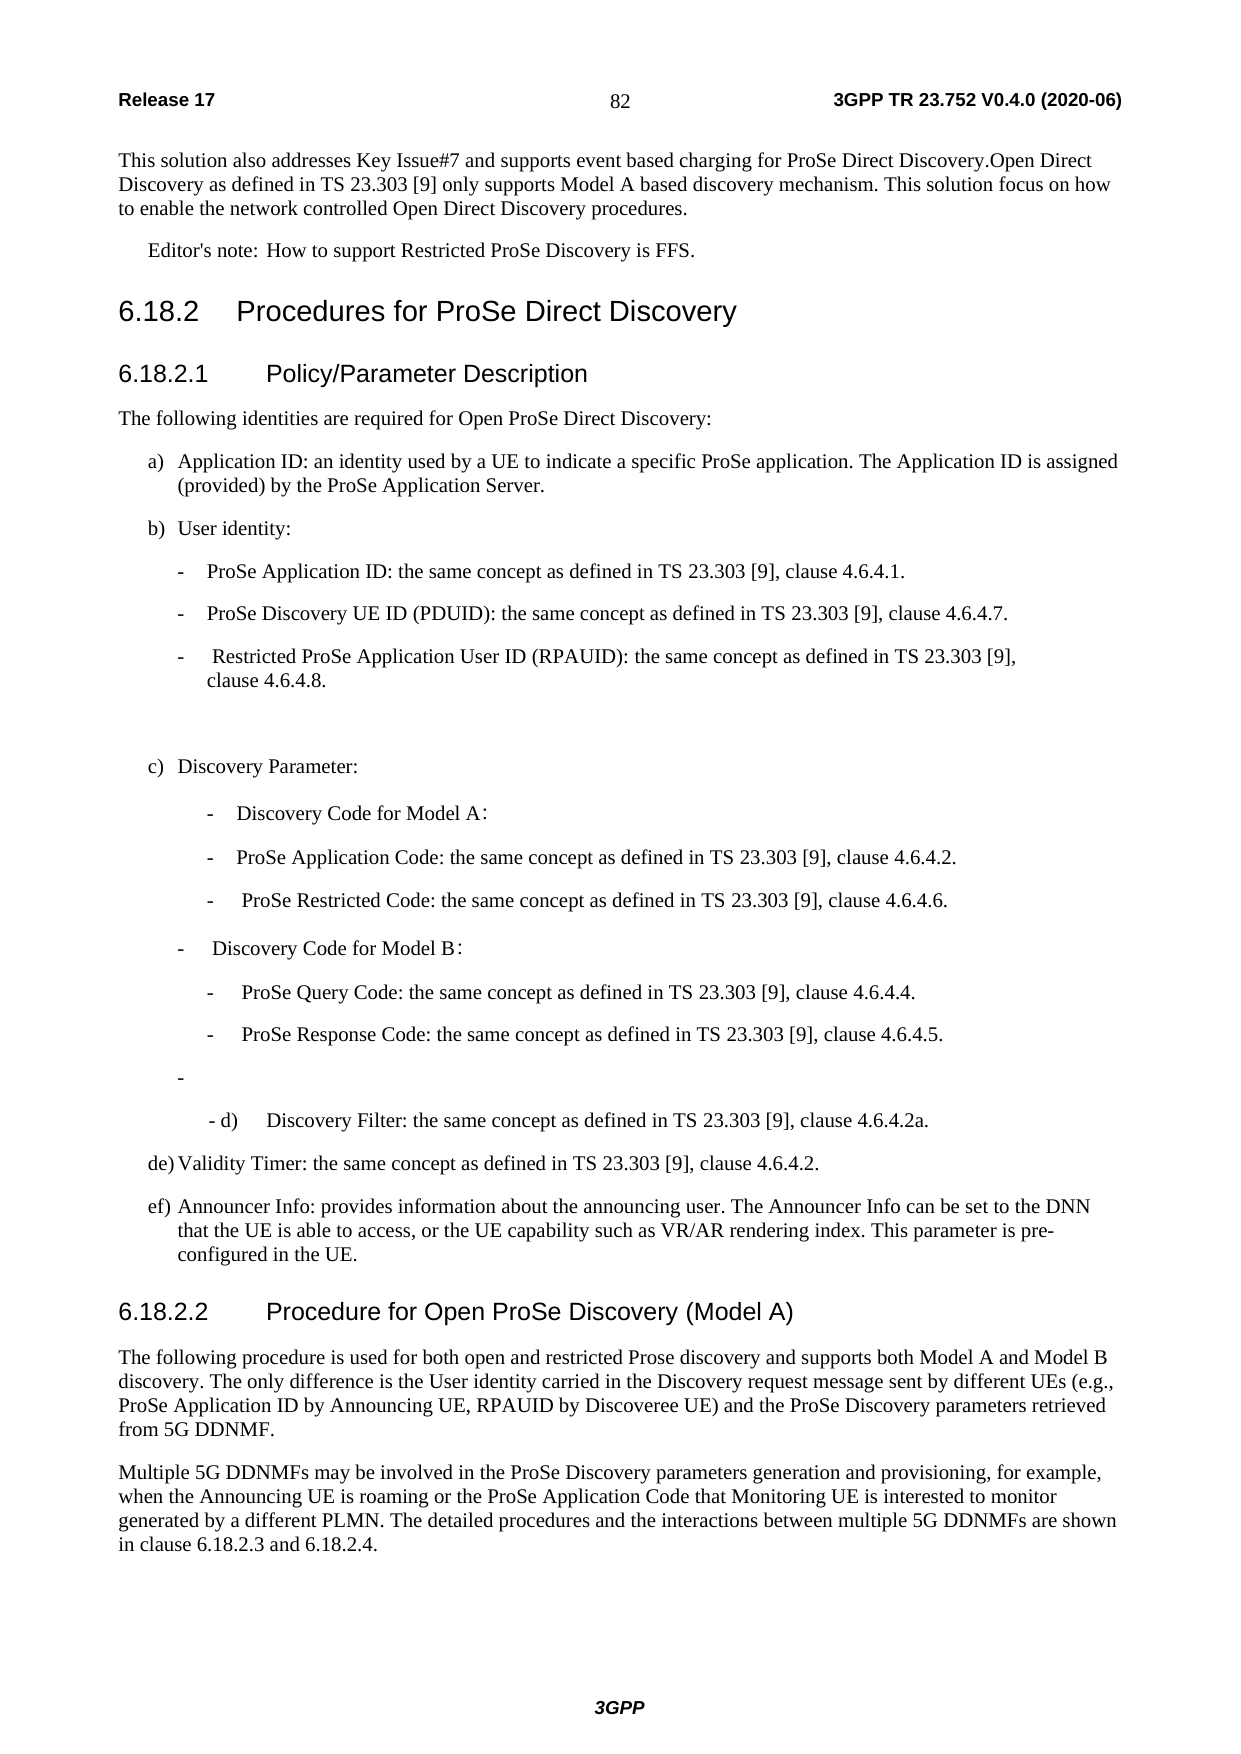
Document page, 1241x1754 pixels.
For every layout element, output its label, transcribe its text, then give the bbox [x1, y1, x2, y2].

text a) Application ID: an identity used by a UE to indicate a specific ProSe application. The Application ID is assigned (provided) by the ProSe Application Server. [148, 449, 1122, 497]
text ProSe Application ID: the same concept as defined in TS 23.303 [9], clause 4.6.4.1. [177, 558, 1122, 583]
subtitle 6.18.2.2 Procedure for ProSe Discovery [118, 1297, 1122, 1326]
text The following identities are required for Open ProSe Discovery: [118, 406, 1122, 430]
text ) Announcer Info: provides information about the announcing user. The Announcer Info can be set to the DNN that the UE is able to access, or the UE capability such as VR/AR rendering index. This parameter is pre-configured in the UE. [148, 1194, 1122, 1266]
text Discovery Filter: the same concept as defined in TS 23.303 [9], clause 4.6.4.2a. [177, 1108, 1122, 1132]
subtitle 6.18.2.1 Policy/Parameter Description [118, 358, 1122, 387]
subtitle 6.18.2 Procedures [118, 294, 1122, 327]
text ProSe Application Code: the same concept as defined in TS 23.303 [9], clause 4.6.4.2. [207, 845, 1122, 869]
text ) Validity Timer: the same concept as defined in TS 23.303 [9], clause 4.6.4.2. [148, 1151, 1122, 1175]
text c) [148, 754, 1122, 778]
text b) [148, 516, 1122, 540]
